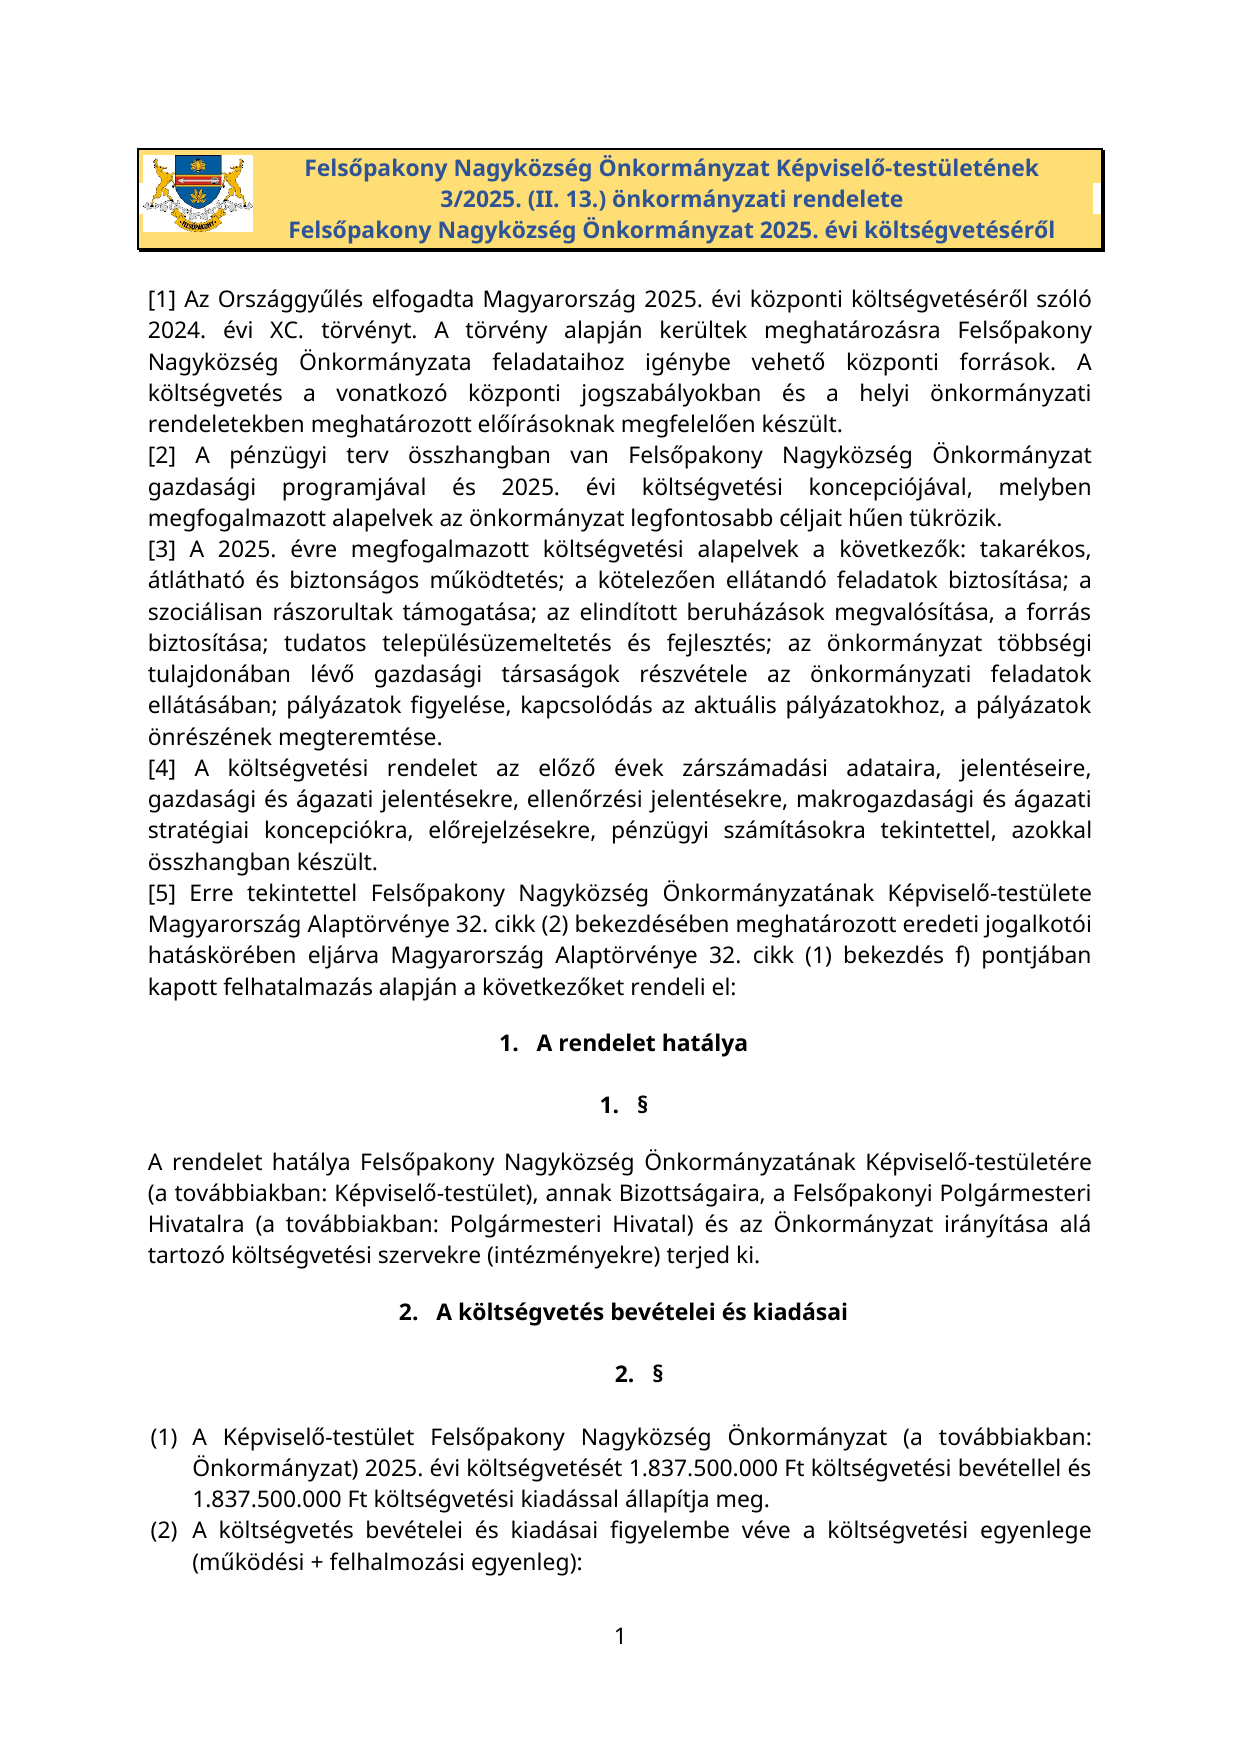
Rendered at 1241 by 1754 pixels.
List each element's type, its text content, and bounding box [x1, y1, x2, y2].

text [3] A 2025. évre megfogalmazott költségvetési alapelvek a következők: takarékos, átlátható és biztonságos működtetés; a kötelezően ellátandó feladatok biztosítása; a szociálisan rászorultak támogatása; az elindított beruházások megvalósítása, a forrás biztosítása; tudatos településüzemeltetés és fejlesztés; az önkormányzat többségi tulajdonában lévő gazdasági társaságok részvétele az önkormányzati feladatok ellátásában; pályázatok figyelése, kapcsolódás az aktuális pályázatokhoz, a pályázatok önrészének megteremtése. [148, 533, 1093, 752]
text Felsőpakony Nagyközség Önkormányzat 2025. évi költségvetéséről [139, 210, 1101, 248]
list A rendelet hatálya [154, 1027, 1093, 1058]
text 3/2025. (II. 13.) önkormányzati rendelete [253, 183, 1093, 210]
text Felsőpakony Nagyközség Önkormányzat Képviselő-testületének [139, 150, 1101, 183]
text A rendelet hatálya Felsőpakony Nagyközség Önkormányzatának Képviselő-testületére (a továbbiakban: Képviselő-testület), annak Bizottságaira, a Felsőpakonyi Polgármesteri Hivatalra (a továbbiakban: Polgármesteri Hivatal) és az Önkormányzat irányítása alá tartozó költségvetési szervekre (intézményekre) terjed ki. [148, 1146, 1093, 1271]
picture [143, 155, 253, 232]
list § [185, 1358, 1093, 1389]
text [4] A költségvetési rendelet az előző évek zárszámadási adataira, jelentéseire, gazdasági és ágazati jelentésekre, ellenőrzési jelentésekre, makrogazdasági és ágazati stratégiai koncepciókra, előrejelzésekre, pénzügyi számításokra tekintettel, azokkal összhangban készült. [148, 752, 1093, 877]
list A Képviselő-testület Felsőpakony Nagyközség Önkormányzat (a továbbiakban: Önkormányzat) 2025. évi költségvetését 1.837.500.000 Ft költségvetési bevétellel és 1.837.500.000 Ft költségvetési kiadással állapítja meg. [150, 1421, 1093, 1514]
text [1] Az Országgyűlés elfogadta Magyarország 2025. évi központi költségvetéséről szóló 2024. évi XC. törvényt. A törvény alapján kerültek meghatározásra Felsőpakony Nagyközség Önkormányzata feladataihoz igénybe vehető központi források. A költségvetés a vonatkozó központi jogszabályokban és a helyi önkormányzati rendeletekben meghatározott előírásoknak megfelelően készült. [148, 283, 1093, 439]
list A költségvetés bevételei és kiadásai [154, 1296, 1093, 1327]
text [5] Erre tekintettel Felsőpakony Nagyközség Önkormányzatának Képviselő-testülete Magyarország Alaptörvénye 32. cikk (2) bekezdésében meghatározott eredeti jogalkotói hatáskörében eljárva Magyarország Alaptörvénye 32. cikk (1) bekezdés f) pontjában kapott felhatalmazás alapján a következőket rendeli el: [148, 877, 1093, 1002]
list § [154, 1089, 1093, 1121]
text [2] A pénzügyi terv összhangban van Felsőpakony Nagyközség Önkormányzat gazdasági programjával és 2025. évi költségvetési koncepciójával, melyben megfogalmazott alapelvek az önkormányzat legfontosabb céljait hűen tükrözik. [148, 439, 1093, 533]
list A költségvetés bevételei és kiadásai figyelembe véve a költségvetési egyenlege (működési + felhalmozási egyenleg): [150, 1514, 1093, 1577]
